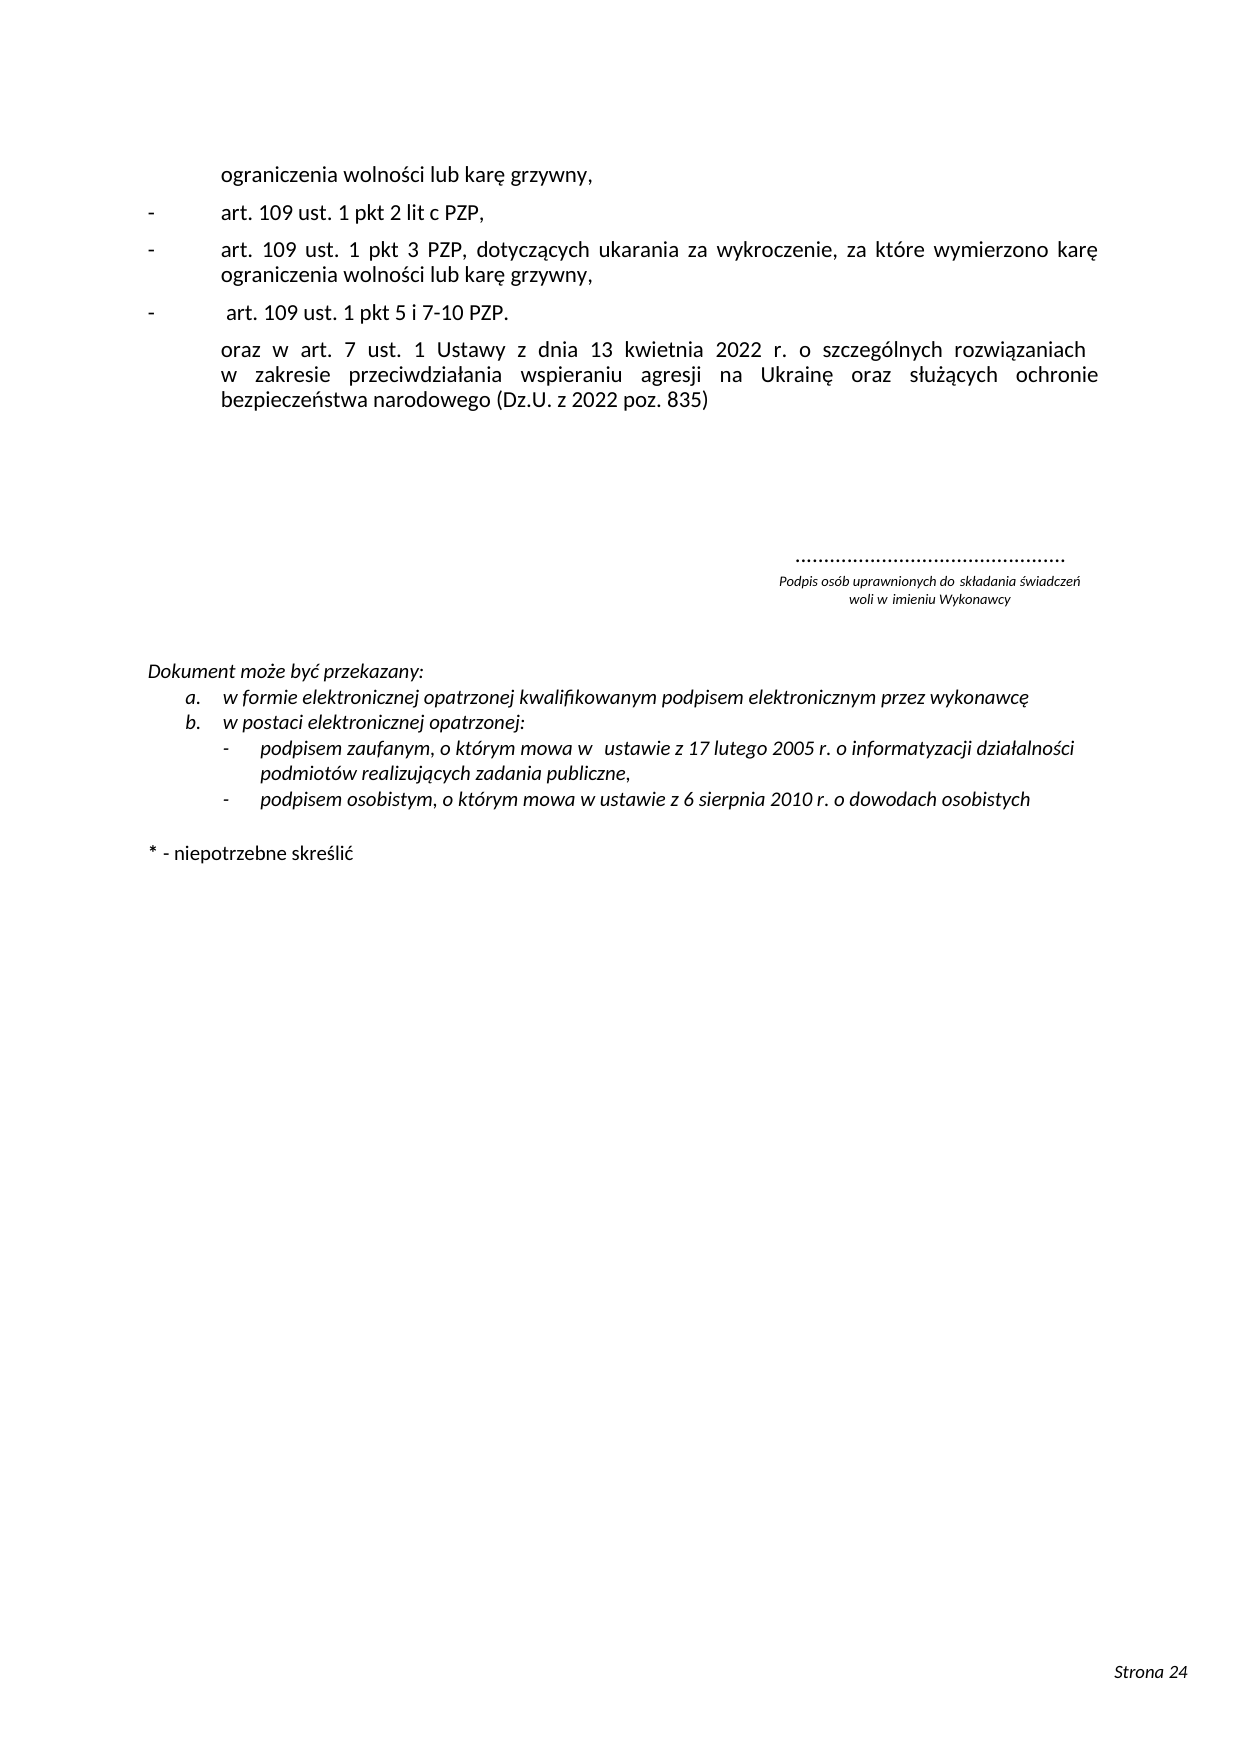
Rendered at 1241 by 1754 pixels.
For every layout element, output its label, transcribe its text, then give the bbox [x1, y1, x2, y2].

text oraz w art. 7 ust. 1 Ustawy z dnia 13 kwietnia 2022 r. o szczególnych rozwiązaniach w zakresie przeciwdziałania wspieraniu agresji na Ukrainę oraz służących ochronie bezpieczeństwa narodowego (Dz.U. z 2022 poz. 835) [221, 337, 1100, 412]
text - art. 109 ust. 1 pkt 5 i 7-10 PZP. [148, 300, 1100, 325]
list w postaci elektronicznej opatrzonej: [185, 709, 1100, 735]
text - art. 109 ust. 1 pkt 3 PZP, dotyczących ukarania za wykroczenie, za które wymierzono karę ograniczenia wolności lub karę grzywny, [148, 237, 1100, 287]
text Podpis osób uprawnionych do składania świadczeń woli w imieniu Wykonawcy [768, 572, 1093, 608]
list podpisem osobistym, o którym mowa w ustawie z 6 sierpnia 2010 r. o dowodach osobistych [223, 786, 1100, 811]
text ............................................... [768, 540, 1093, 568]
text Dokument może być przekazany: [148, 659, 1100, 684]
text * - niepotrzebne skreślić [148, 840, 1100, 866]
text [148, 162, 1100, 187]
text - art. 109 ust. 1 pkt 2 lit c PZP, [148, 200, 1100, 225]
list podpisem zaufanym, o którym mowa w ustawie z 17 lutego 2005 r. o informatyzacji działalności podmiotów realizujących zadania publiczne, [223, 735, 1100, 786]
list w formie elektronicznej opatrzonej kwalifikowanym podpisem elektronicznym przez wykonawcę [185, 684, 1100, 709]
